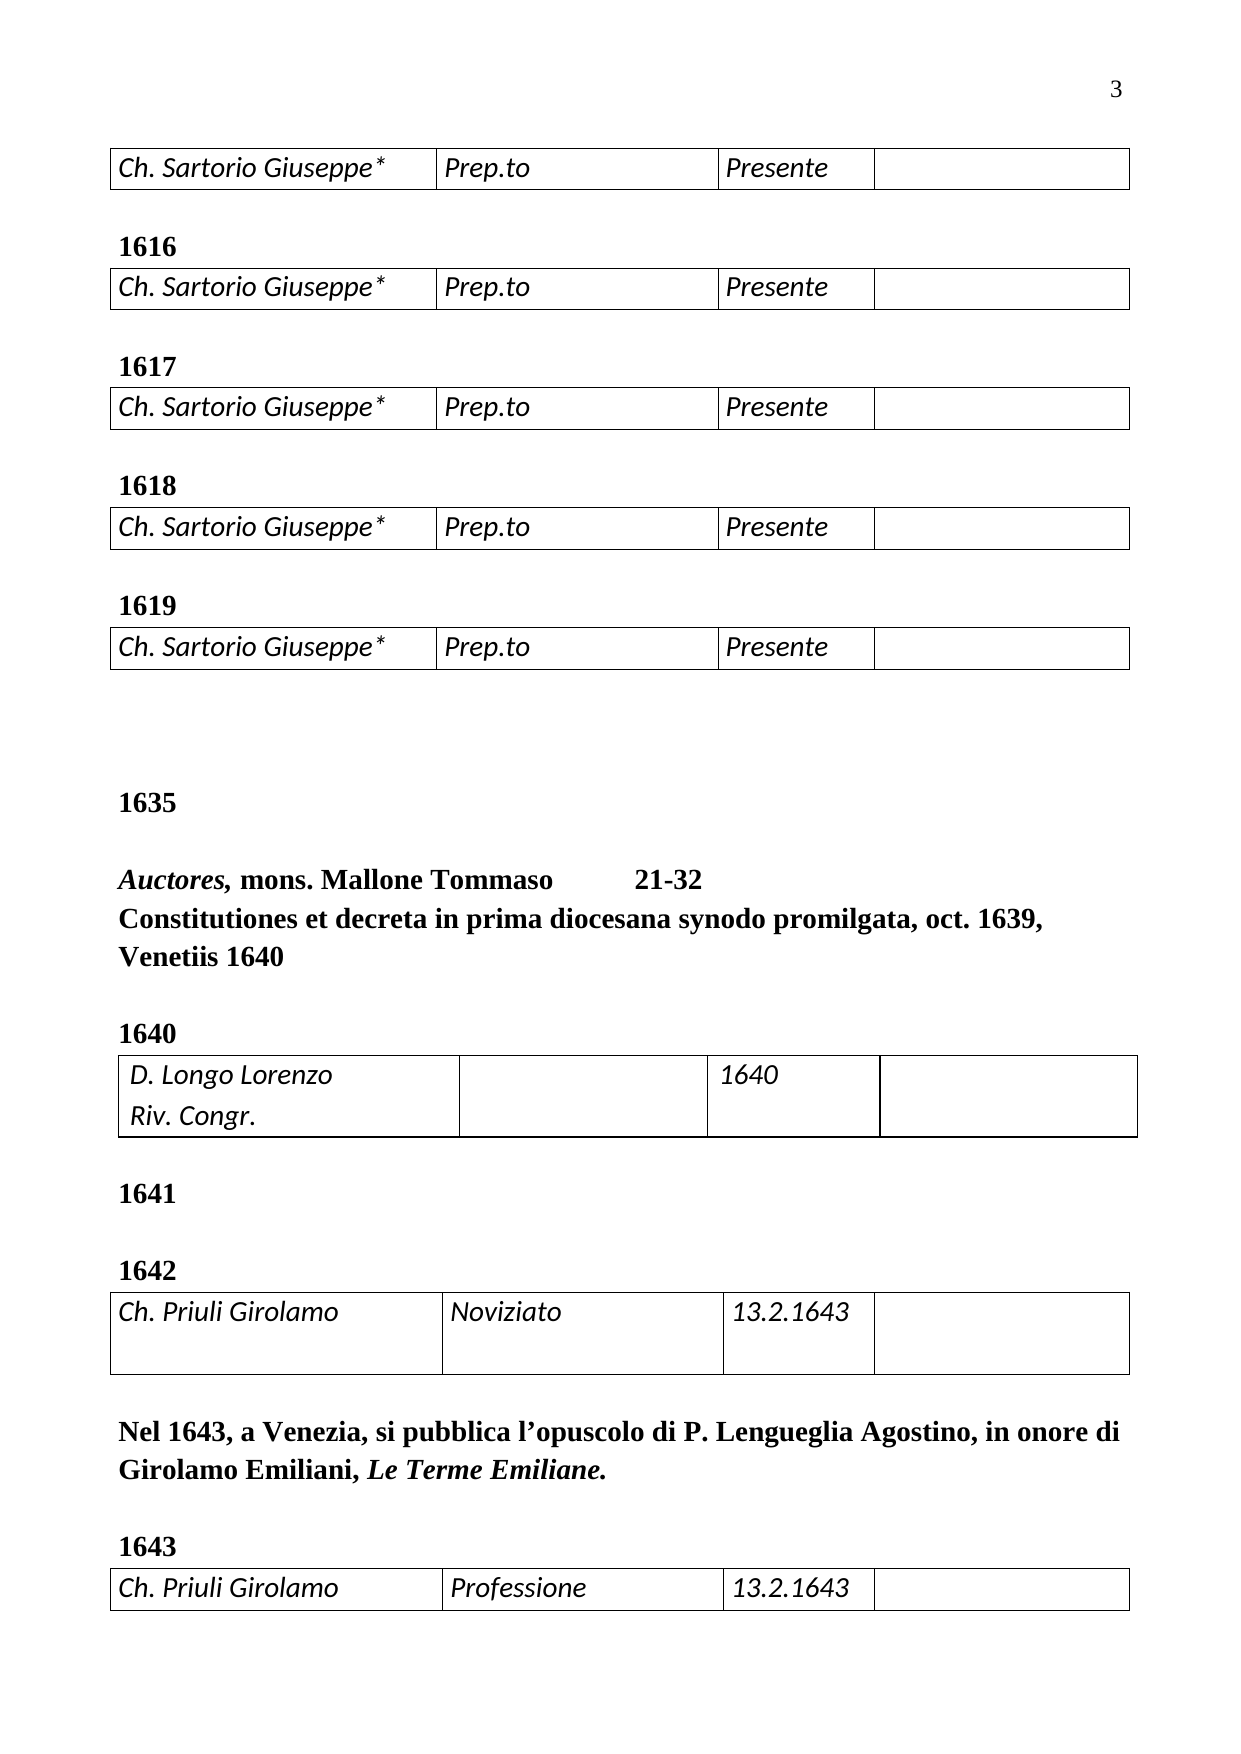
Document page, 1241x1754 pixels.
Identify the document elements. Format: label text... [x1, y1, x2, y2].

text 1640 [118, 1016, 1122, 1050]
table_header [875, 149, 1129, 189]
table_header Noviziato [443, 1293, 723, 1374]
table_header Presente [719, 508, 874, 549]
table_header Professione [443, 1569, 723, 1609]
table_header [875, 628, 1129, 668]
table_header 13.2.1643 [724, 1569, 874, 1609]
table_header D. Longo Lorenzo Riv. Congr. [119, 1056, 459, 1136]
table_header Ch. Sartorio Giuseppe* [111, 149, 436, 189]
table_header [881, 1056, 1137, 1136]
table_header Ch. Priuli Girolamo [111, 1293, 442, 1374]
text 1635 [118, 785, 1122, 819]
text 1619 [118, 588, 1122, 622]
table_header [875, 1293, 1129, 1374]
table_header 13.2.1643 [724, 1293, 874, 1374]
table_header Ch. Sartorio Giuseppe* [111, 269, 436, 309]
table_header [875, 388, 1129, 429]
text 1618 [118, 468, 1122, 502]
table_header Presente [719, 269, 874, 309]
table_header [875, 508, 1129, 549]
text 1642 [118, 1253, 1122, 1287]
table_header Ch. Sartorio Giuseppe* [111, 508, 436, 549]
text Constitutiones et decreta in prima diocesana synodo promilgata, oct. 1639, Venetiis 1640 [118, 901, 1122, 973]
table_header Prep.to [437, 388, 718, 429]
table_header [111, 1569, 442, 1609]
text 1641 [118, 1176, 1122, 1209]
text 1617 [118, 349, 1122, 382]
table_header Presente [719, 388, 874, 429]
text 1616 [118, 229, 1122, 262]
table_header 1640 [708, 1056, 879, 1136]
table_header [875, 1569, 1129, 1609]
table_header Presente [719, 149, 874, 189]
table_header Prep.to [437, 628, 718, 668]
text Nel 1643, a Venezia, si pubblica l’opuscolo di P. Lengueglia Agostino, in onore di Girolamo Emiliani, Le Terme Emiliane. [118, 1414, 1122, 1486]
table_header [875, 269, 1129, 309]
table_header Prep.to [437, 149, 718, 189]
table_header Presente [719, 628, 874, 668]
text Auctores, mons. Mallone Tommaso 21-32 [118, 862, 1122, 896]
table_header [460, 1056, 707, 1136]
table_header Ch. Sartorio Giuseppe* [111, 388, 436, 429]
table_header Prep.to [437, 269, 718, 309]
text 1643 [118, 1529, 1122, 1563]
table_header Prep.to [437, 508, 718, 549]
table_header Ch. Sartorio Giuseppe* [111, 628, 436, 668]
